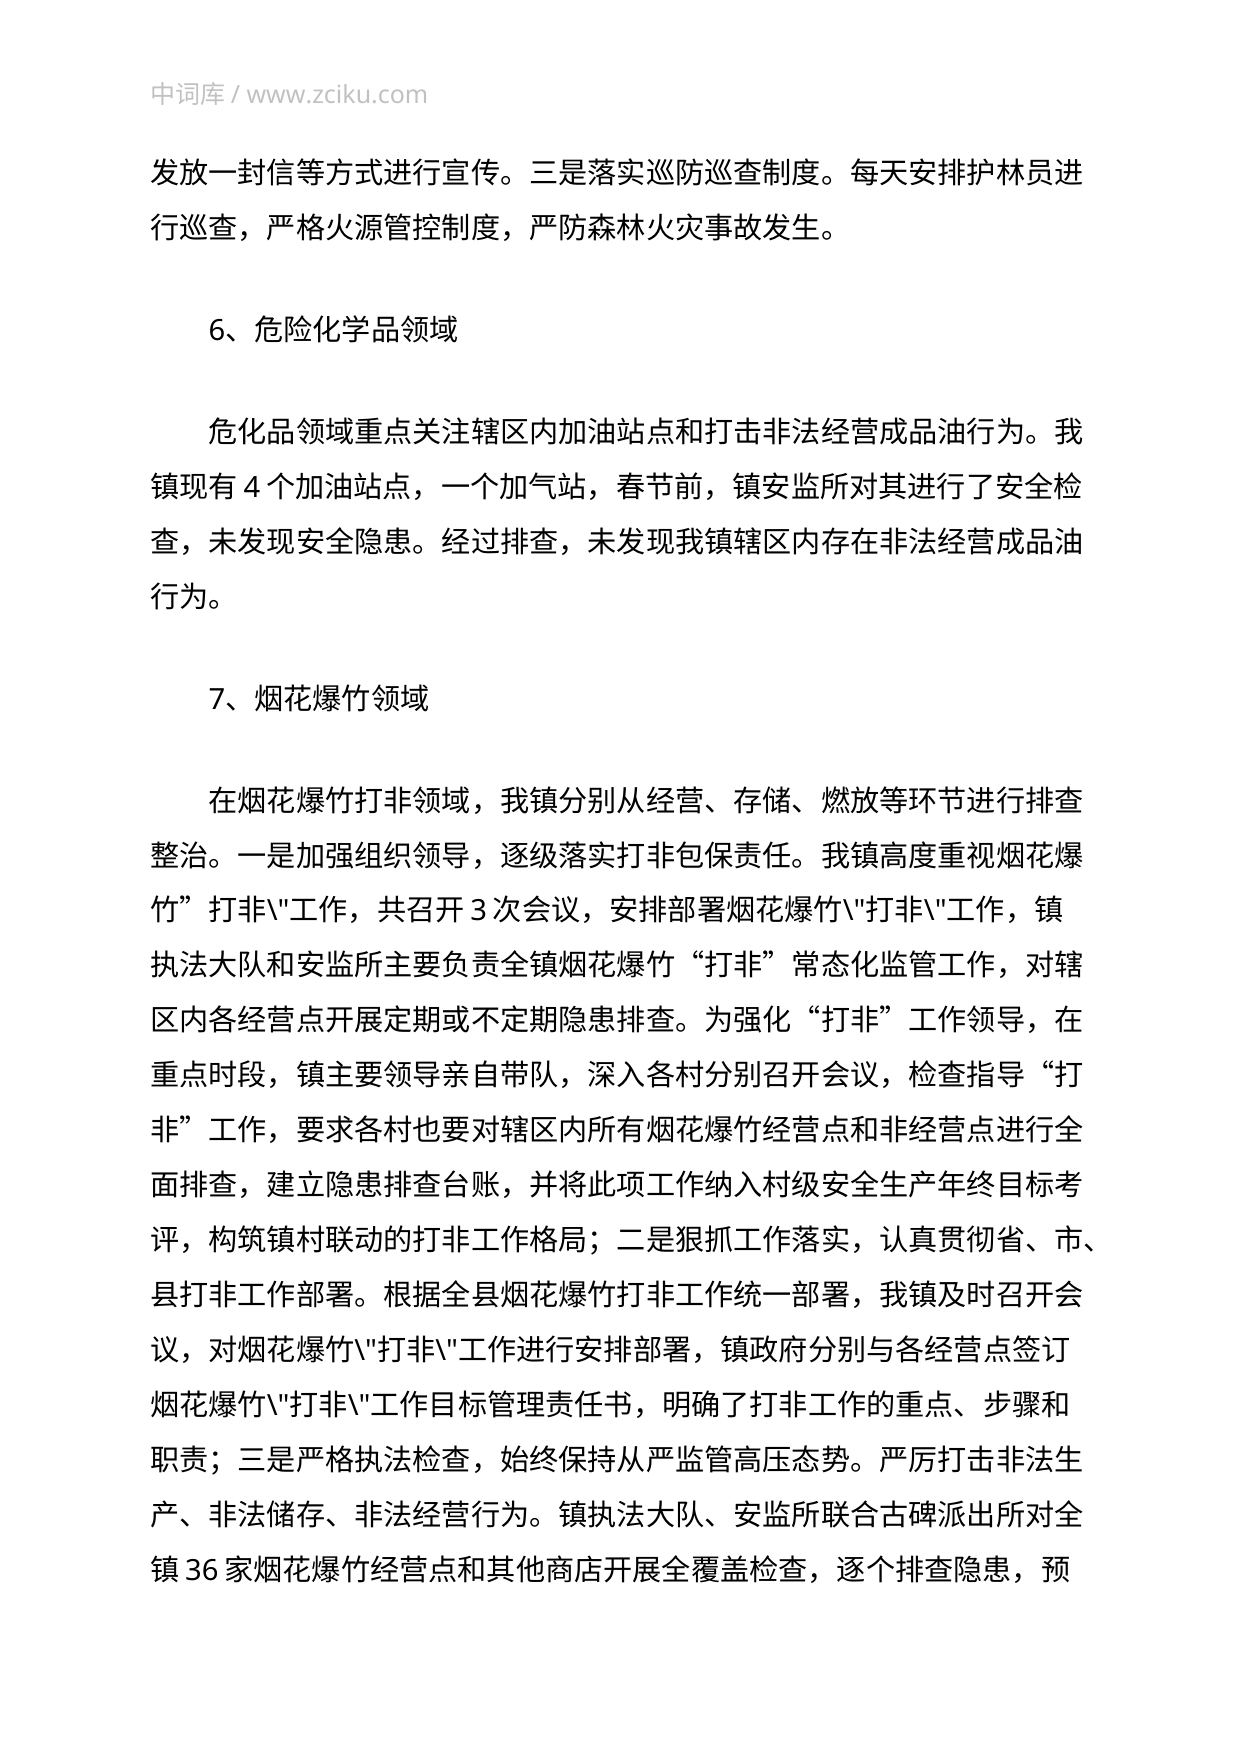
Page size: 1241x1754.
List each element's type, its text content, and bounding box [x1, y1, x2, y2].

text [150, 150, 1090, 247]
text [150, 777, 1090, 1588]
text 6、危险化学品领域 [150, 307, 1090, 349]
text 危化品领域重点关注辖区内加油站点和打击非法经营成品油行为。我镇现有4个加油站点，一个加气站，春节前，镇安监所对其进行了安全检查，未发现安全隐患。经过排查，未发现我镇辖区内存在非法经营成品油行为。 [150, 409, 1090, 616]
text 7、烟花爆竹领域 [150, 675, 1090, 718]
